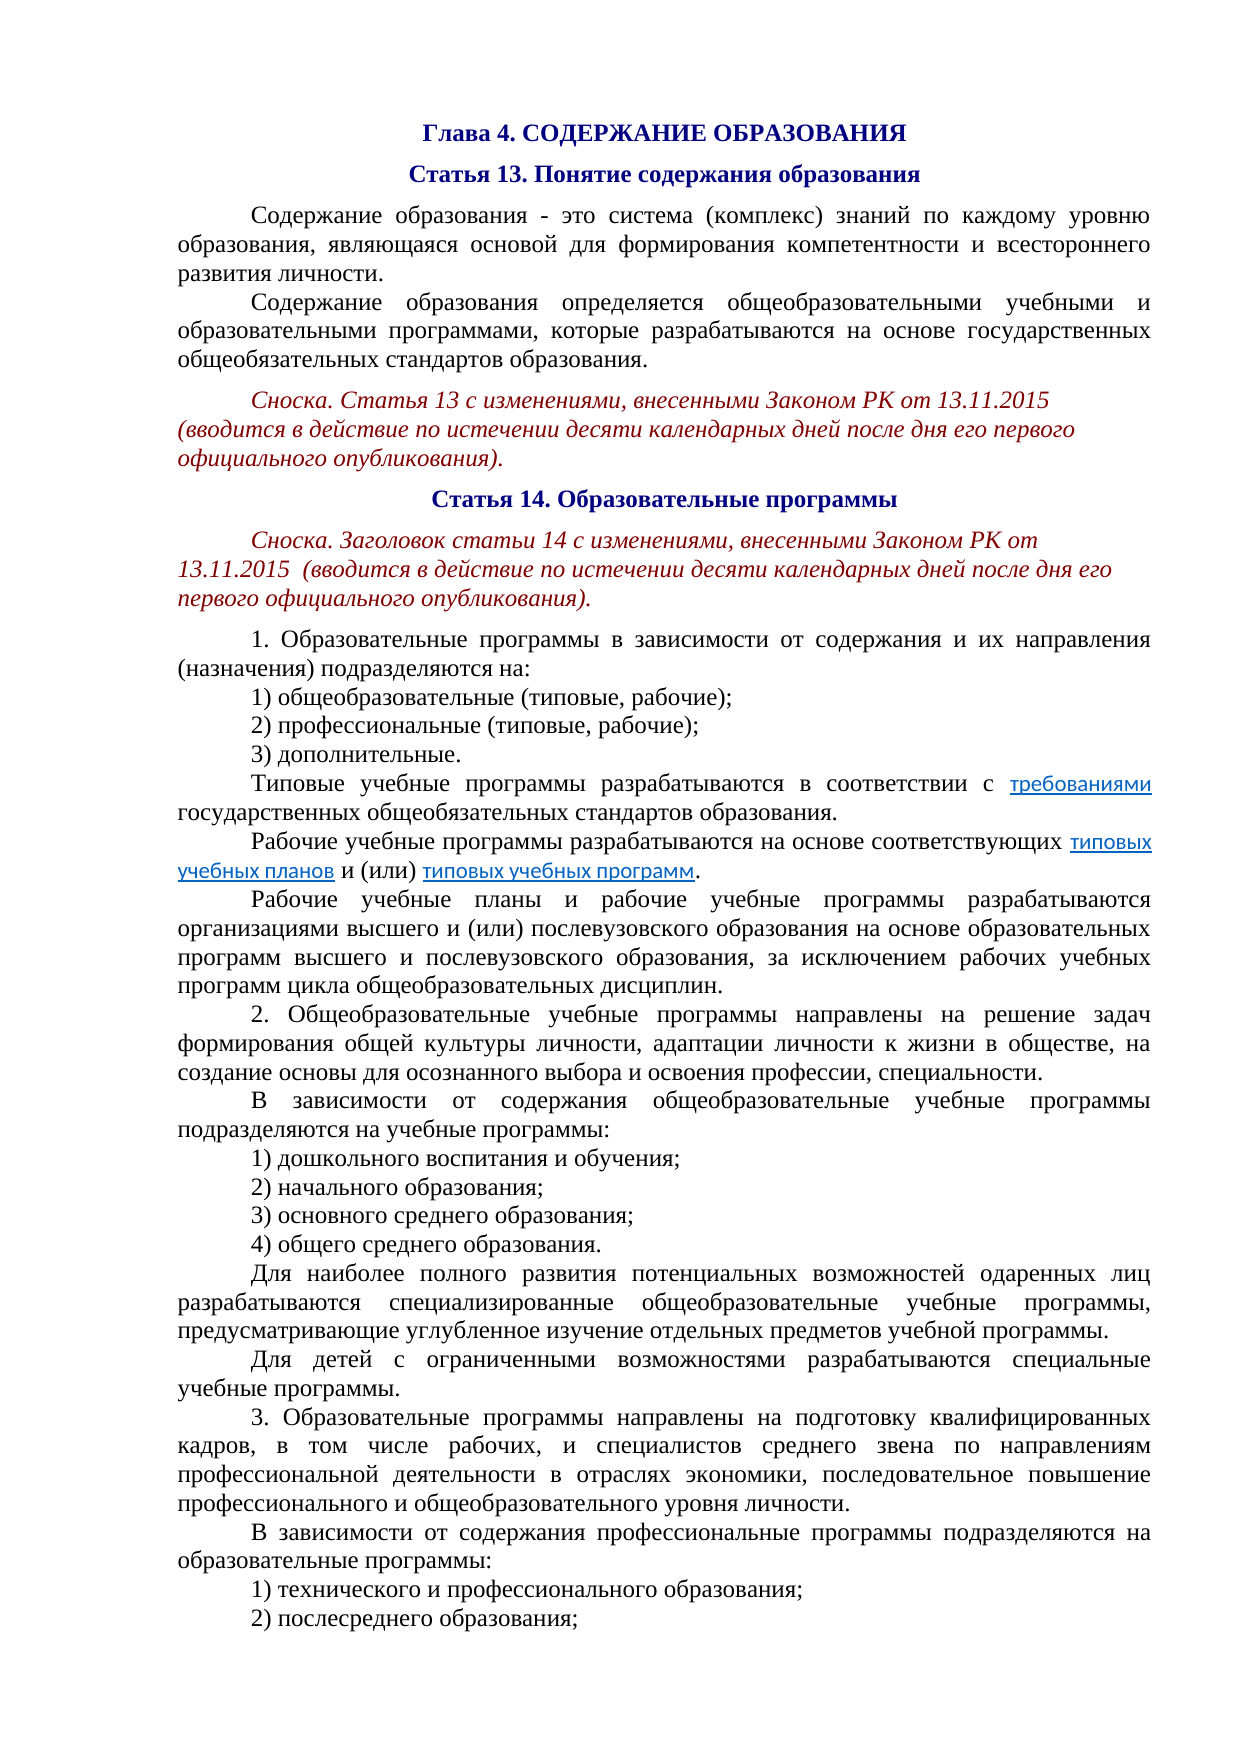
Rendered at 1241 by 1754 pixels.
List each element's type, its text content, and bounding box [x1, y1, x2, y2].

text 2. Общеобразовательные учебные программы направлены на решение задач формирования общей культуры личности, адаптации личности к жизни в обществе, на создание основы для осознанного выбора и освоения профессии, специальности. [177, 999, 1152, 1085]
text Рабочие учебные программы разрабатываются на основе соответствующих типовых учебных планов и (или) типовых учебных программ. [177, 826, 1152, 884]
text 2) послесреднего образования; [177, 1603, 1152, 1632]
text В зависимости от содержания профессиональные программы подразделяются на образовательные программы: [177, 1517, 1152, 1574]
text 2) профессиональные (типовые, рабочие); [177, 711, 1152, 739]
text 1) общеобразовательные (типовые, рабочие); [177, 682, 1152, 711]
text Сноска. Заголовок статьи 14 с изменениями, внесенными Законом РК от 13.11.2015 № 398-V (вводится в действие по истечении десяти календарных дней после дня его первого официального опубликования). [177, 526, 1152, 612]
text Статья 14. Образовательные программы [177, 484, 1152, 513]
text В зависимости от содержания общеобразовательные учебные программы подразделяются на учебные программы: [177, 1085, 1152, 1143]
text Типовые учебные программы разрабатываются в соответствии с требованиями государственных общеобязательных стандартов образования. [177, 768, 1152, 826]
text Содержание образования - это система (комплекс) знаний по каждому уровню образования, являющаяся основой для формирования компетентности и всестороннего развития личности. [177, 201, 1152, 287]
text Рабочие учебные планы и рабочие учебные программы разрабатываются организациями высшего и (или) послевузовского образования на основе образовательных программ высшего и послевузовского образования, за исключением рабочих учебных программ цикла общеобразовательных дисциплин. [177, 884, 1152, 999]
text 4) общего среднего образования. [177, 1229, 1152, 1258]
text 3. Образовательные программы направлены на подготовку квалифицированных кадров, в том числе рабочих, и специалистов среднего звена по направлениям профессиональной деятельности в отраслях экономики, последовательное повышение профессионального и общеобразовательного уровня личности. [177, 1402, 1152, 1517]
text 1) технического и профессионального образования; [177, 1574, 1152, 1603]
text 3) дополнительные. [177, 739, 1152, 768]
text Для наиболее полного развития потенциальных возможностей одаренных лиц разрабатываются специализированные общеобразовательные учебные программы, предусматривающие углубленное изучение отдельных предметов учебной программы. [177, 1258, 1152, 1344]
text 3) основного среднего образования; [177, 1200, 1152, 1229]
text Глава 4. СОДЕРЖАНИЕ ОБРАЗОВАНИЯ [177, 118, 1152, 147]
text 1. Образовательные программы в зависимости от содержания и их направления (назначения) подразделяются на: [177, 624, 1152, 682]
text Для детей с ограниченными возможностями разрабатываются специальные учебные программы. [177, 1344, 1152, 1402]
text Статья 13. Понятие содержания образования [177, 159, 1152, 188]
text 2) начального образования; [177, 1172, 1152, 1200]
text Содержание образования определяется общеобразовательными учебными и образовательными программами, которые разрабатываются на основе государственных общеобязательных стандартов образования. [177, 287, 1152, 373]
text Сноска. Статья 13 с изменениями, внесенными Законом РК от 13.11.2015 № 398-V (вводится в действие по истечении десяти календарных дней после дня его первого официального опубликования). [177, 386, 1152, 472]
text 1) дошкольного воспитания и обучения; [177, 1143, 1152, 1172]
